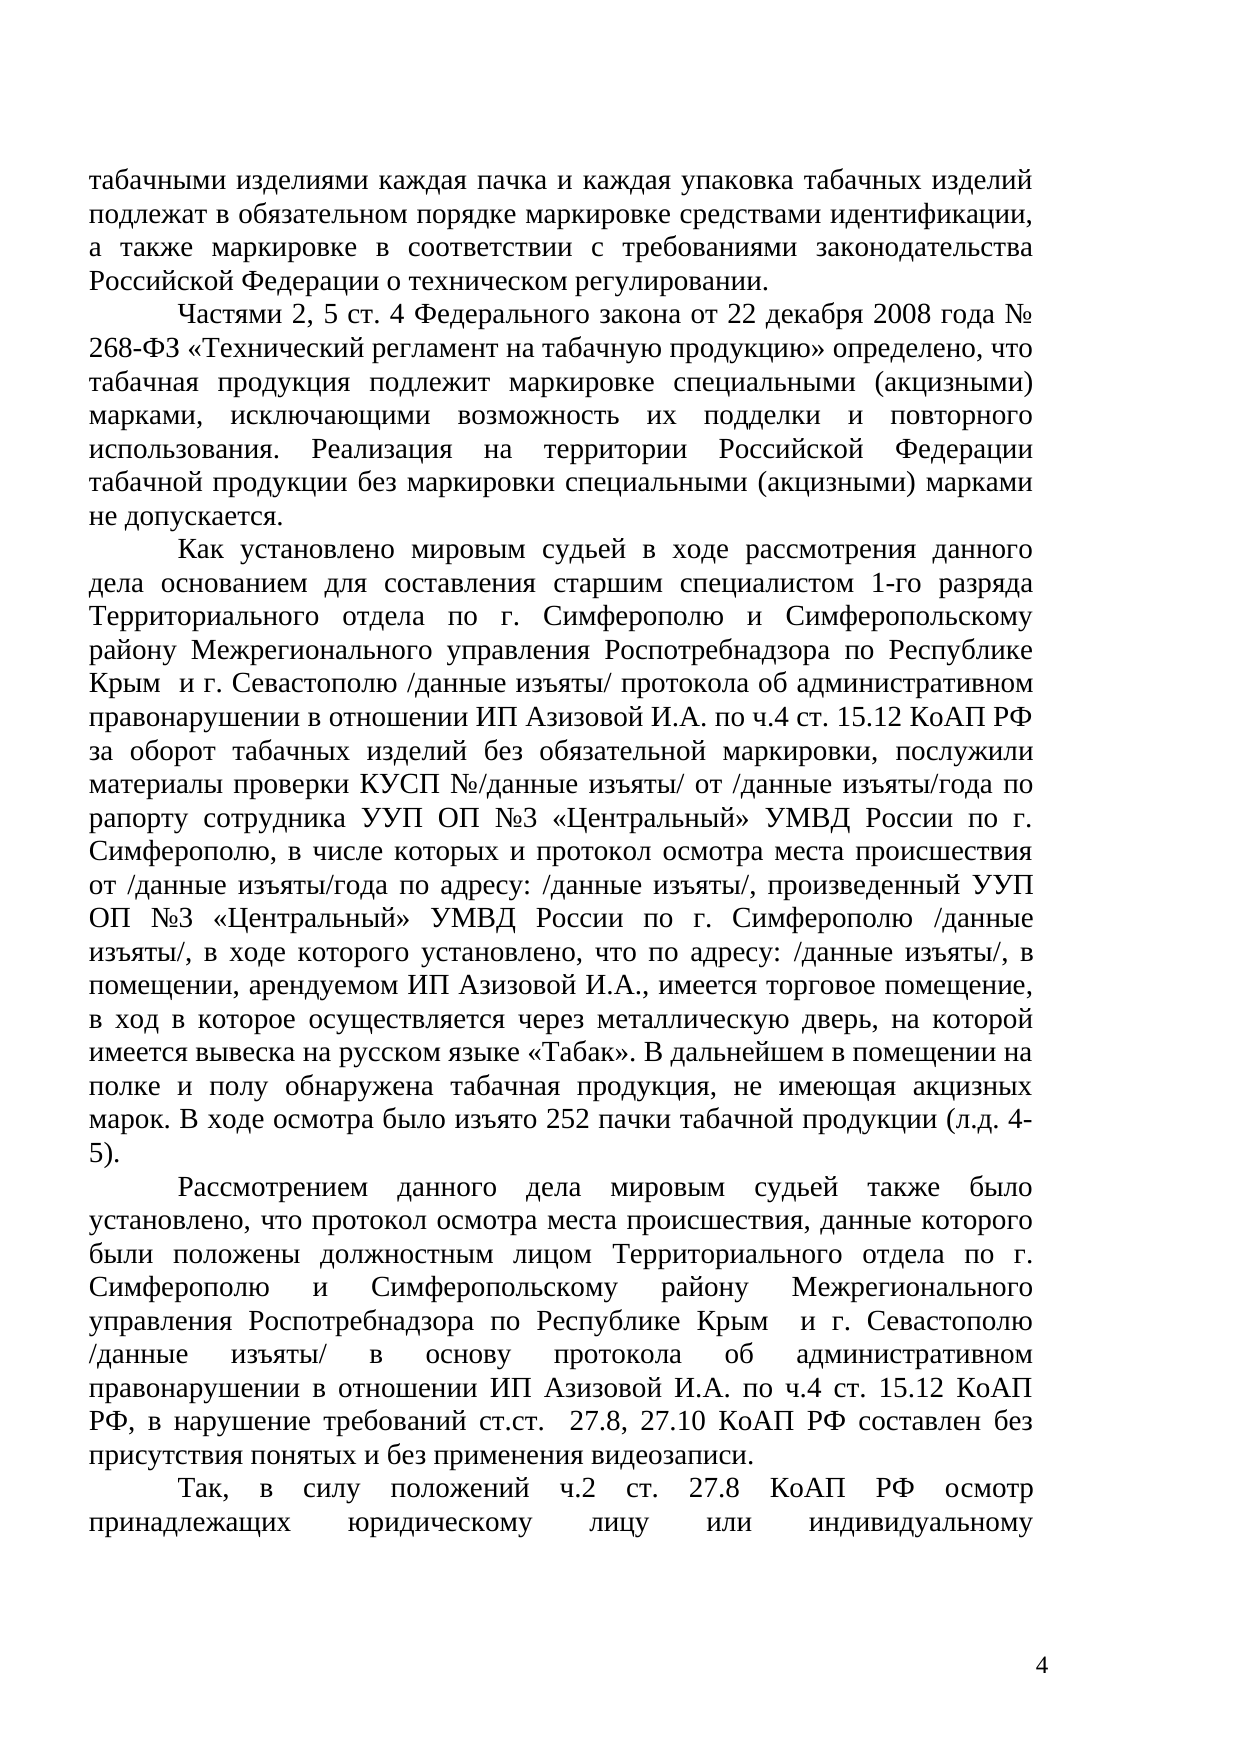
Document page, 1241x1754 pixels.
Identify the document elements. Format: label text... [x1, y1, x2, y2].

text Частями 2, 5 ст. 4 Федерального закона от 22 декабря 2008 года № 268-ФЗ «Технический регламент на табачную продукцию» определено, что табачная продукция подлежит маркировке специальными (акцизными) марками, исключающими возможность их подделки и повторного использования. Реализация на территории Российской Федерации табачной продукции без маркировки специальными (акцизными) марками не допускается. [89, 297, 1034, 531]
text Рассмотрением данного дела мировым судьей также было установлено, что протокол осмотра места происшествия, данные которого были положены должностным лицом Территориального отдела по г. Симферополю и Симферопольскому району Межрегионального управления Роспотребнадзора по Республике Крым и г. Севастополю /данные изъяты/ в основу протокола об административном правонарушении в отношении ИП Азизовой И.А. по ч.4 ст. 15.12 КоАП РФ, в нарушение требований ст.ст. 27.8, 27.10 КоАП РФ составлен без присутствия понятых и без применения видеозаписи. [89, 1169, 1034, 1471]
text Как установлено мировым судьей в ходе рассмотрения данного дела основанием для составления старшим специалистом 1-го разряда Территориального отдела по г. Симферополю и Симферопольскому району Межрегионального управления Роспотребнадзора по Республике Крым и г. Севастополю /данные изъяты/ протокола об административном правонарушении в отношении ИП Азизовой И.А. по ч.4 ст. 15.12 КоАП РФ за оборот табачных изделий без обязательной маркировки, послужили материалы проверки КУСП №/данные изъяты/ от /данные изъяты/года по рапорту сотрудника УУП ОП №3 «Центральный» УМВД России по г. Симферополю, в числе которых и протокол осмотра места происшествия от /данные изъяты/года по адресу: /данные изъяты/, произведенный УУП ОП №3 «Центральный» УМВД России по г. Симферополю /данные изъяты/, в ходе которого установлено, что по адресу: /данные изъяты/, в помещении, арендуемом ИП Азизовой И.А., имеется торговое помещение, в ход в которое осуществляется через металлическую дверь, на которой имеется вывеска на русском языке «Табак». В дальнейшем в помещении на полке и полу обнаружена табачная продукция, не имеющая акцизных марок. В ходе осмотра было изъято 252 пачки табачной продукции (л.д. 4-5). [89, 531, 1034, 1169]
